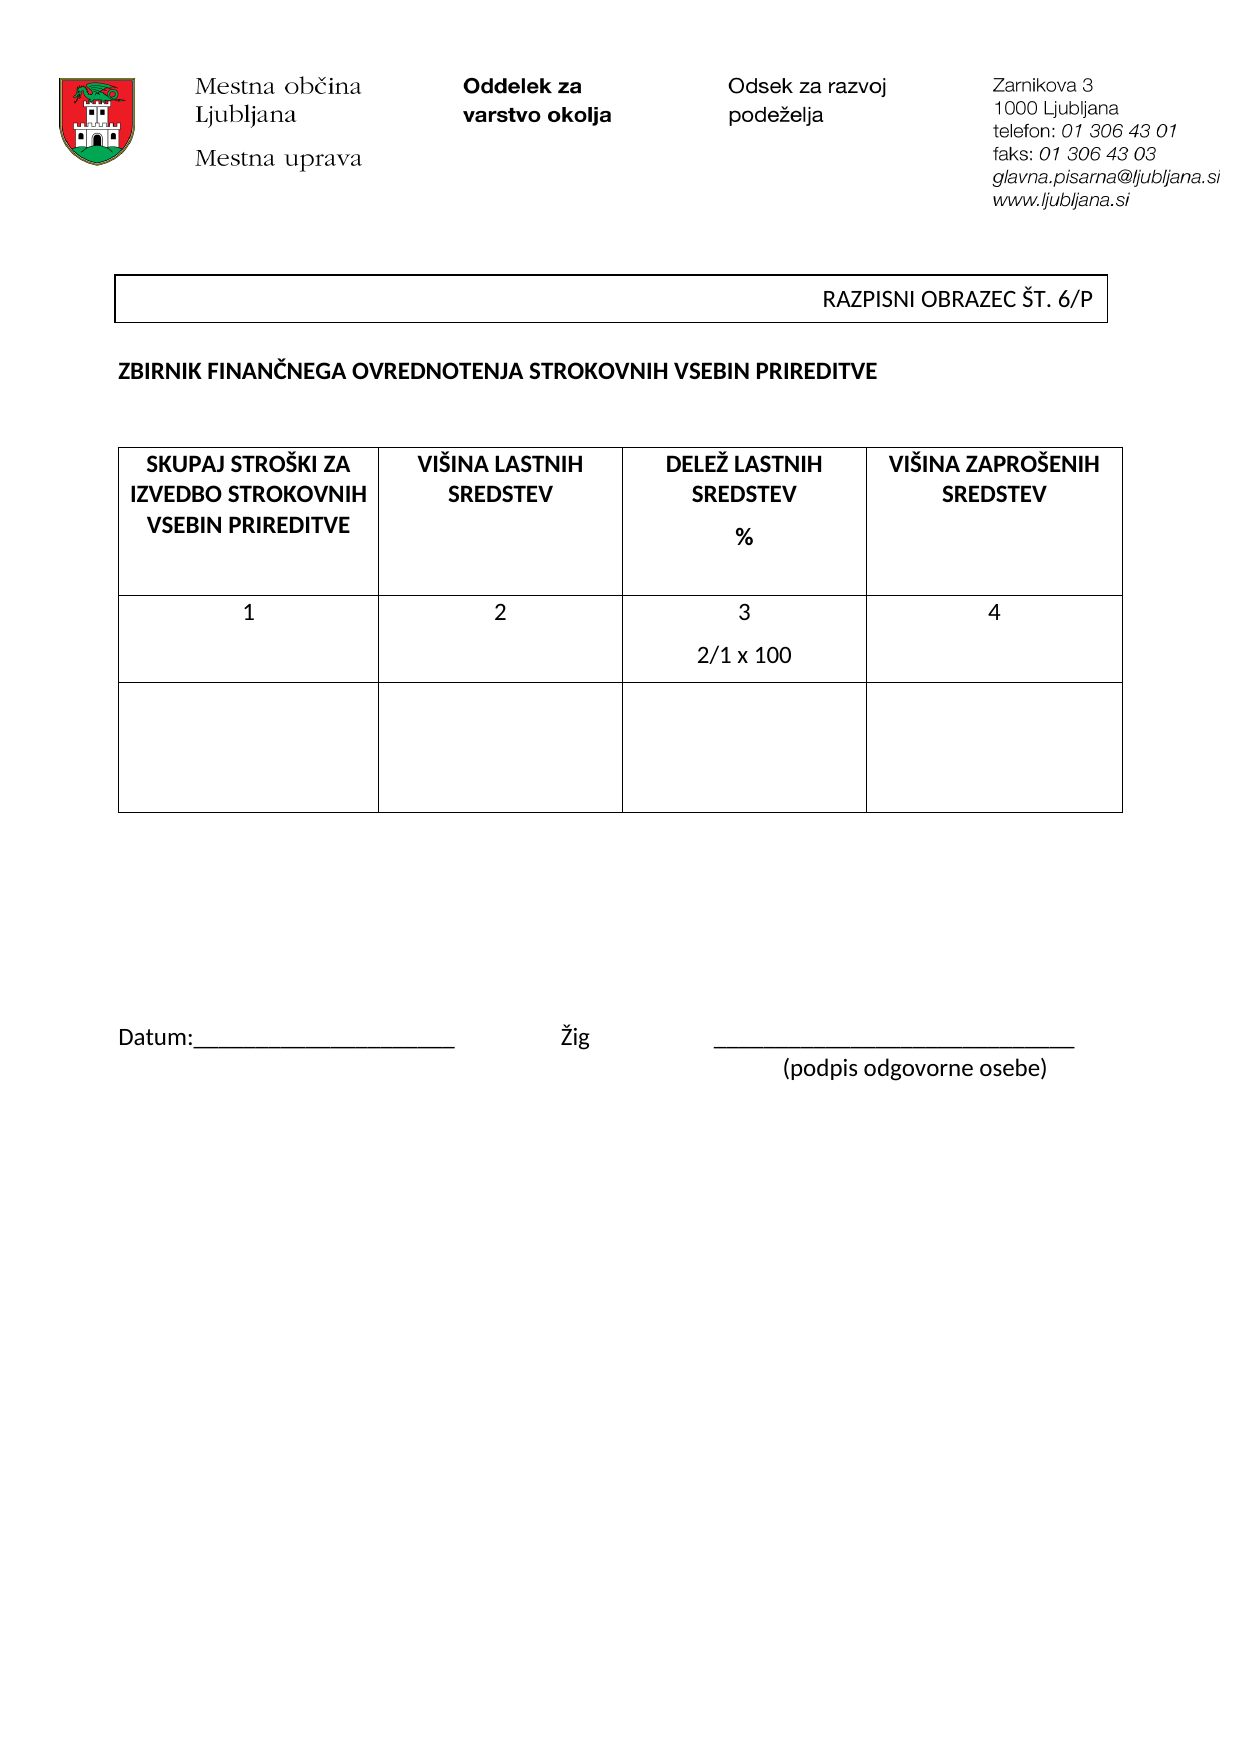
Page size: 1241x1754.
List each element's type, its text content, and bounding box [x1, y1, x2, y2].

table_cell 2 [379, 596, 622, 682]
text Datum:_____________________ Žig _____________________________ [118, 1021, 1122, 1052]
table_cell 1 [119, 596, 378, 682]
text ZBIRNIK FINANČNEGA OVREDNOTENJA STROKOVNIH VSEBIN PRIREDITVE [118, 355, 1122, 386]
table_cell [379, 683, 622, 812]
table_header VIŠINA LASTNIH SREDSTEV [379, 448, 622, 595]
text (podpis odgovorne osebe) [634, 1052, 1122, 1082]
table_cell 4 [867, 596, 1122, 682]
table_cell [623, 683, 866, 812]
table_header DELEŽ LASTNIH SREDSTEV % [623, 448, 866, 595]
picture [59, 73, 1220, 210]
table_header SKUPAJ STROŠKI ZA IZVEDBO STROKOVNIH VSEBIN PRIREDITVE [119, 448, 378, 595]
table_cell [867, 683, 1122, 812]
table_cell 3 2/1 x 100 [623, 596, 866, 682]
table_cell [119, 683, 378, 812]
table_header VIŠINA ZAPROŠENIH SREDSTEV [867, 448, 1122, 595]
